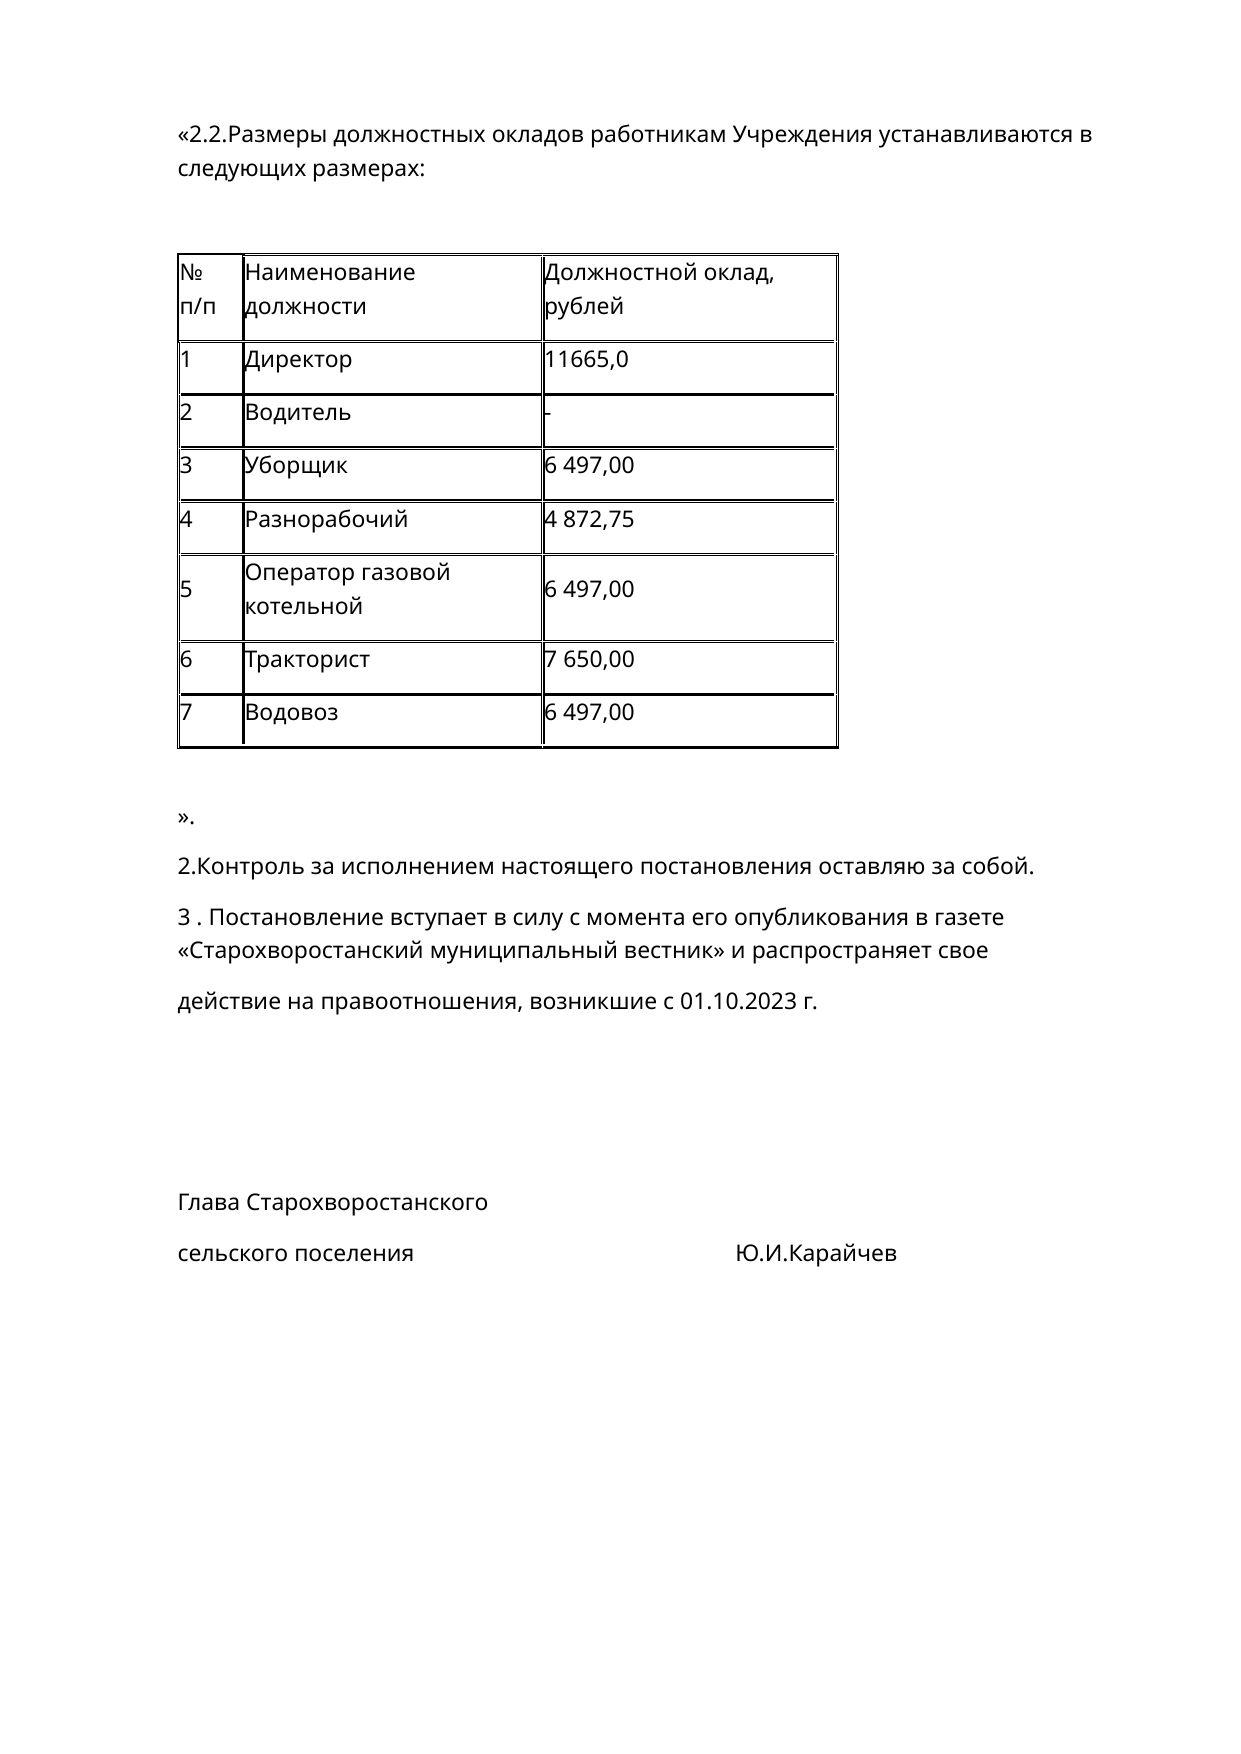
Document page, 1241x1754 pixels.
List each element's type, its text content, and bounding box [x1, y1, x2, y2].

text 3 . Постановление вступает в силу с момента его опубликования в газете «Старохворостанский муниципальный вестник» и распространяет свое [177, 901, 1152, 966]
table_cell 6 497,00 [545, 446, 836, 499]
table_cell Водовоз [243, 693, 543, 746]
text 2.Контроль за исполнением настоящего постановления оставляю за собой. [177, 850, 1152, 881]
table_cell 6 497,00 [543, 553, 837, 639]
text Глава Старохворостанского [177, 1186, 1152, 1218]
text «2.2.Размеры должностных окладов работникам Учреждения устанавливаются в следующих размерах: [177, 118, 1152, 183]
table_cell 5 [178, 553, 243, 639]
table_cell 11665,0 [543, 340, 837, 393]
table_cell 3 [180, 446, 242, 499]
table_cell 6 [180, 640, 242, 693]
table_header № п/п [179, 255, 242, 340]
table_cell Водитель [245, 396, 541, 446]
text сельского поселения Ю.И.Карайчев [177, 1237, 1152, 1268]
table_cell 7 650,00 [545, 640, 836, 693]
table_cell 7 [178, 693, 243, 746]
table_cell Разнорабочий [245, 503, 541, 553]
table_cell Тракторист [245, 643, 541, 693]
text ». [177, 800, 1152, 831]
text действие на правоотношения, возникшие с 01.10.2023 г. [177, 985, 1152, 1016]
table_cell 1 [179, 341, 243, 393]
table_cell Уборщик [245, 450, 541, 499]
table_cell 2 [178, 393, 242, 446]
table_cell 4 [180, 499, 242, 553]
table_header Должностной оклад, рублей [543, 256, 836, 340]
table_header Наименование должности [243, 254, 543, 340]
table_cell 4 872,75 [545, 499, 836, 553]
table_cell Директор [245, 343, 541, 393]
table_cell Оператор газовой котельной [245, 556, 541, 639]
table_cell - [545, 393, 837, 446]
table_cell 6 497,00 [543, 693, 837, 746]
